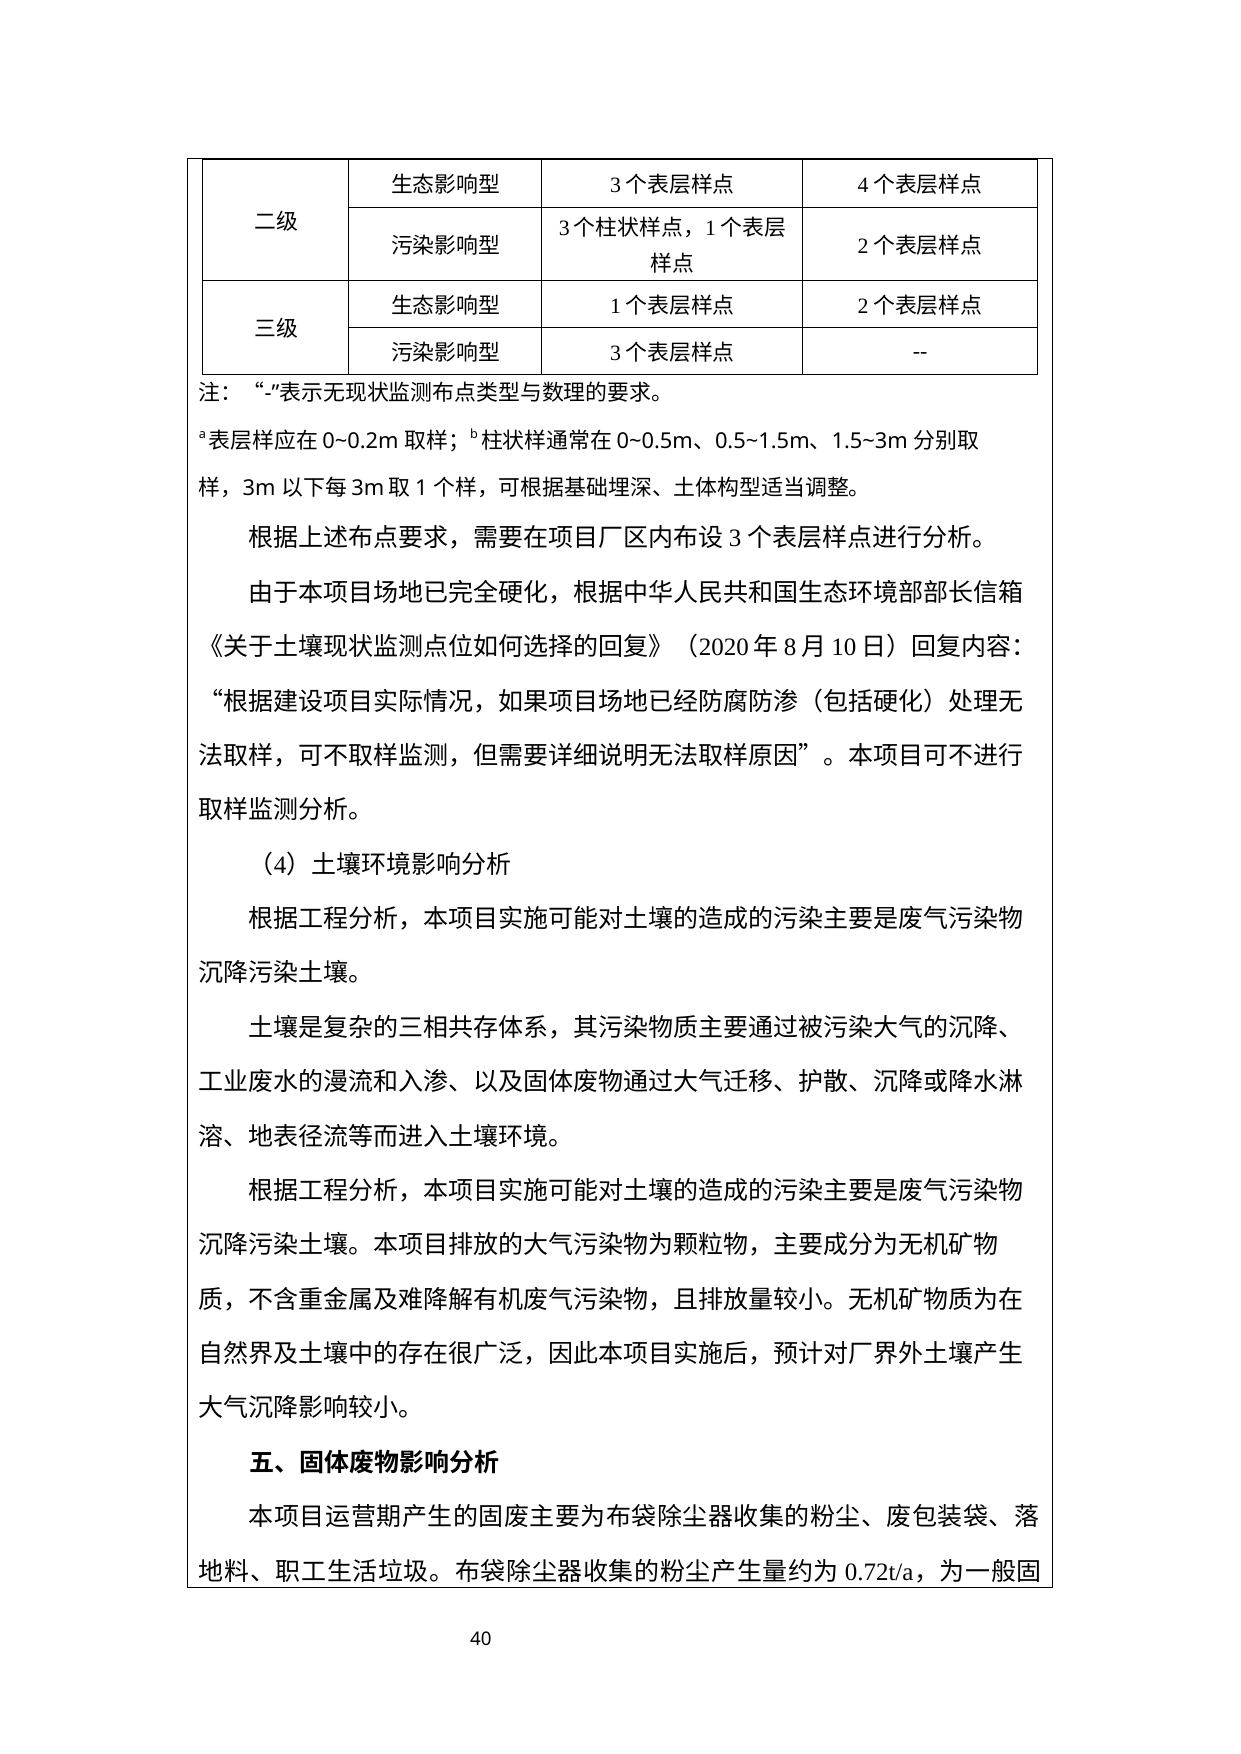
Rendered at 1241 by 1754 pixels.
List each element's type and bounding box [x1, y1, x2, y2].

table_header [188, 159, 1052, 1587]
